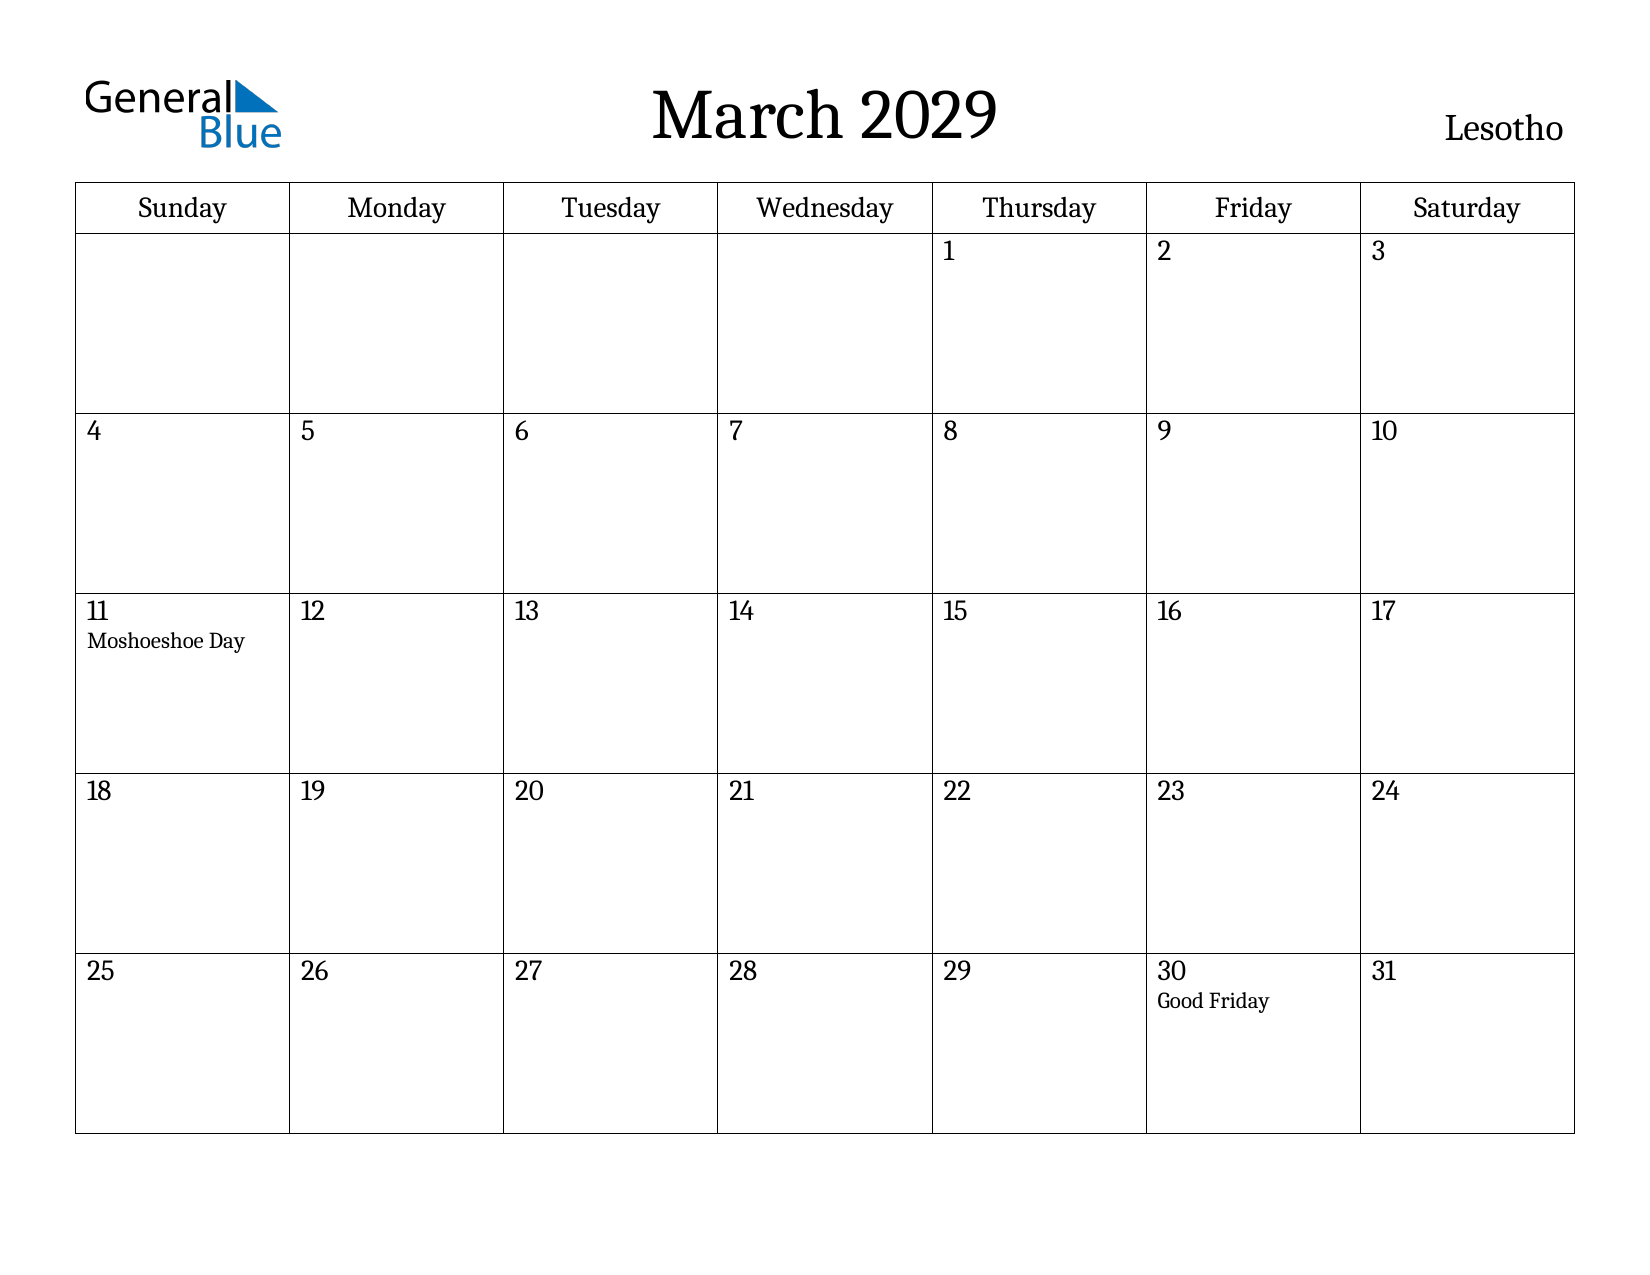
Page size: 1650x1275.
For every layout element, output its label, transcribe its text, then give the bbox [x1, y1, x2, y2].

table_cell [718, 627, 932, 773]
table_cell [718, 808, 932, 953]
table_cell 21 [718, 774, 932, 807]
table_cell 12 [290, 594, 503, 627]
table_cell 26 [290, 954, 503, 987]
table_cell 20 [504, 774, 717, 807]
table_cell Thursday [933, 183, 1146, 233]
table_cell 24 [1361, 774, 1574, 807]
table_cell [504, 808, 717, 953]
table_cell 22 [933, 774, 1146, 807]
table_cell [1147, 267, 1360, 413]
table_cell 23 [1147, 774, 1360, 807]
table_cell 19 [290, 774, 503, 807]
table_cell [1361, 808, 1574, 953]
table_cell Saturday [1361, 183, 1574, 233]
table_cell [1361, 627, 1574, 773]
table_cell 1 [933, 234, 1146, 267]
table_cell 16 [1147, 594, 1360, 627]
table_cell 29 [933, 954, 1146, 987]
picture [86, 80, 281, 148]
table_cell [933, 267, 1146, 413]
table_cell Sunday [76, 183, 289, 233]
table_cell 31 [1361, 954, 1574, 987]
table_cell 7 [718, 414, 932, 447]
table_cell [504, 234, 717, 267]
table_cell [1147, 627, 1360, 773]
table_cell 13 [504, 594, 717, 627]
table_cell [933, 988, 1146, 1133]
table_cell [290, 267, 503, 413]
table_cell [290, 627, 503, 773]
table_cell [76, 234, 289, 267]
table_cell [290, 448, 503, 593]
table_cell 6 [504, 414, 717, 447]
table_header March 2029 [504, 75, 1146, 182]
table_cell [290, 808, 503, 953]
table_header Lesotho [1146, 75, 1574, 182]
table_cell [1147, 808, 1360, 953]
table_cell 28 [718, 954, 932, 987]
table_cell Friday [1147, 183, 1360, 233]
table_cell [504, 627, 717, 773]
table_cell 18 [76, 774, 289, 807]
table_cell [933, 448, 1146, 593]
table_cell Tuesday [504, 183, 717, 233]
table_cell 15 [933, 594, 1146, 627]
table_cell Monday [290, 183, 503, 233]
table_cell 25 [76, 954, 289, 987]
table_cell Wednesday [718, 183, 932, 233]
table_cell [933, 627, 1146, 773]
table_cell [1361, 267, 1574, 413]
table_cell [718, 267, 932, 413]
table_cell 2 [1147, 234, 1360, 267]
table_cell [718, 234, 932, 267]
table_cell [504, 267, 717, 413]
table_cell [76, 988, 289, 1133]
table_cell [76, 808, 289, 953]
table_cell 11 [76, 594, 289, 627]
table_cell 17 [1361, 594, 1574, 627]
table_cell 10 [1361, 414, 1574, 447]
table_cell 27 [504, 954, 717, 987]
table_cell Moshoeshoe Day [76, 627, 289, 773]
table_cell [290, 988, 503, 1133]
table_cell [504, 448, 717, 593]
table_cell [76, 448, 289, 593]
table_cell 8 [933, 414, 1146, 447]
table_cell [1361, 448, 1574, 593]
table_header [76, 75, 503, 182]
table_cell 4 [76, 414, 289, 447]
table_cell [1147, 448, 1360, 593]
table_cell [933, 808, 1146, 953]
table_cell [504, 988, 717, 1133]
table_cell 5 [290, 414, 503, 447]
table_cell [718, 988, 932, 1133]
table_cell [718, 448, 932, 593]
table_cell [76, 267, 289, 413]
table_cell [1361, 988, 1574, 1133]
table_cell 14 [718, 594, 932, 627]
table_cell 9 [1147, 414, 1360, 447]
table_cell [290, 234, 503, 267]
table_cell Good Friday [1147, 988, 1360, 1133]
table_cell 30 [1147, 954, 1360, 987]
table_cell 3 [1361, 234, 1574, 267]
